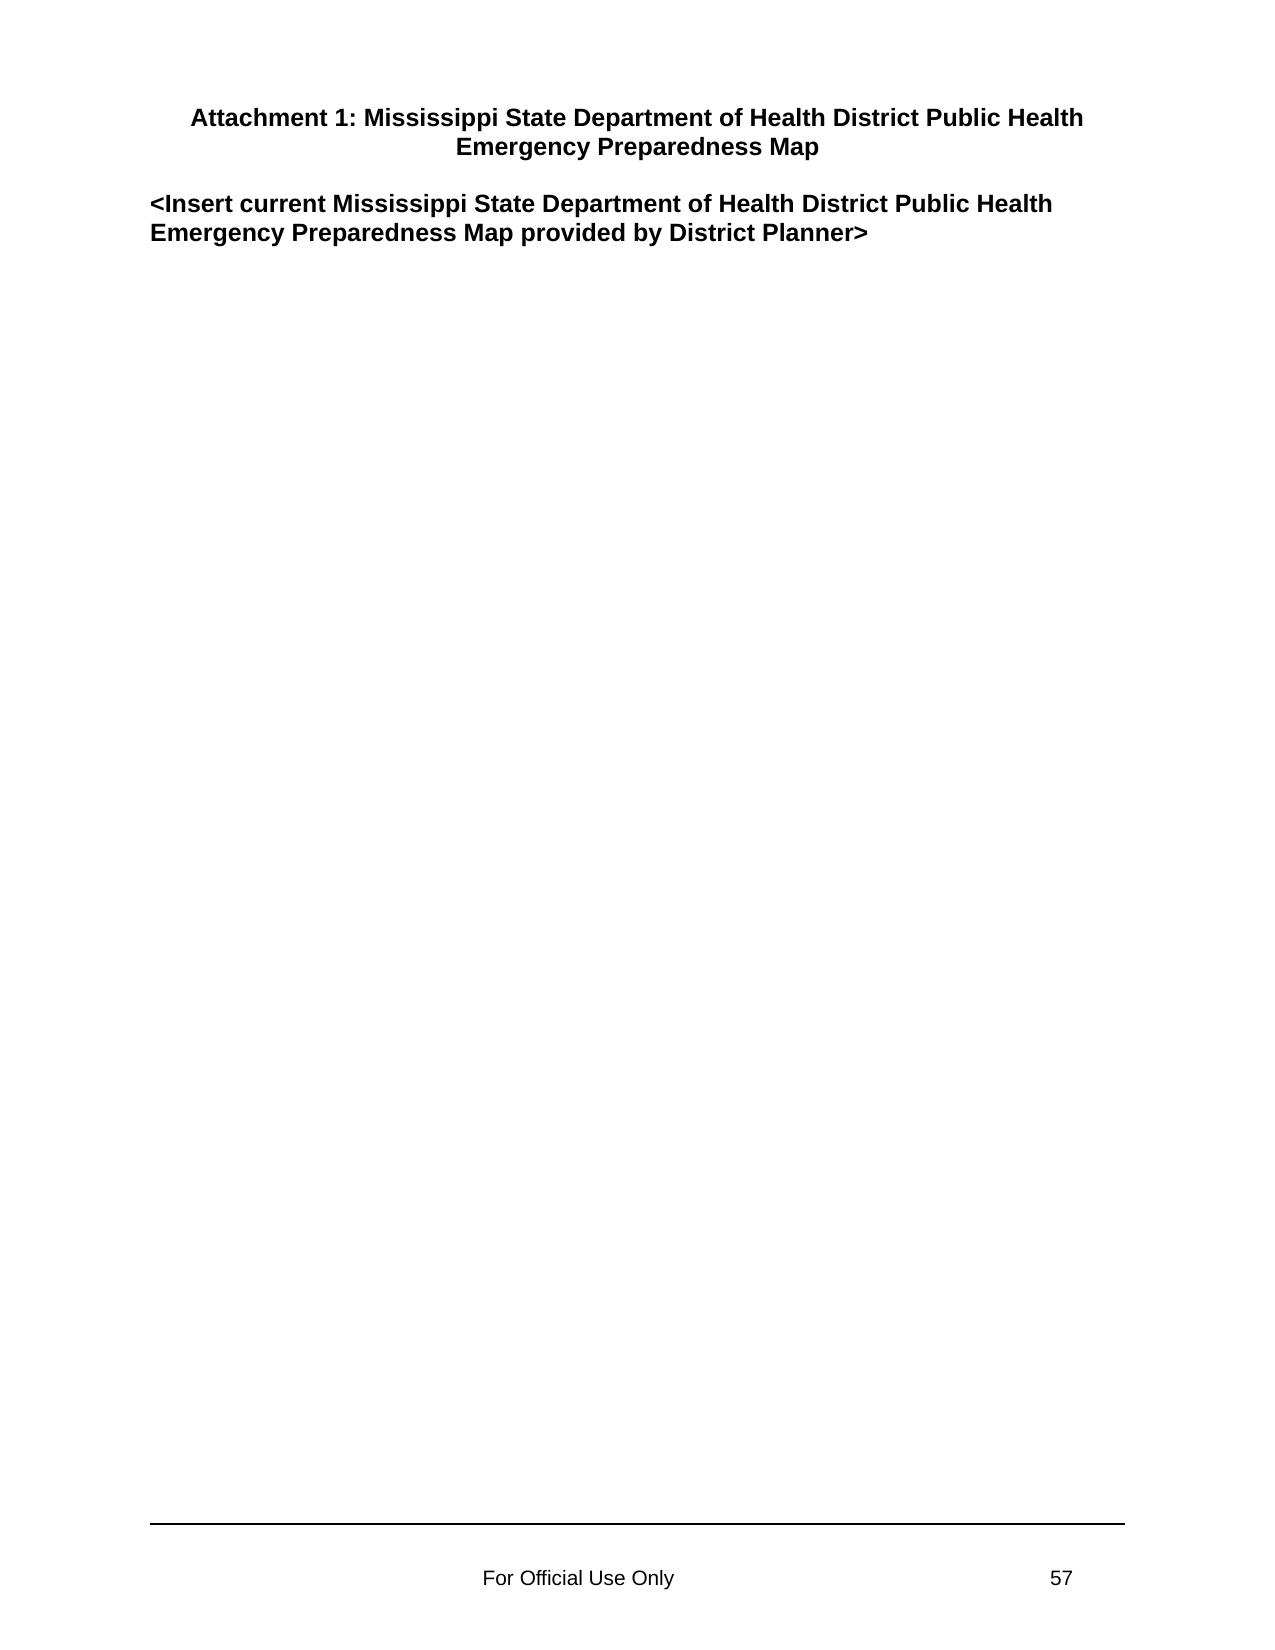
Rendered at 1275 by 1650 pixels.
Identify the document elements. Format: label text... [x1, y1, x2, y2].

subtitle Attachment 1: Mississippi State Department of Health District Public Health Emergency Preparedness Map [150, 103, 1125, 161]
text <Insert current Mississippi State Department of Health District Public Health Emergency Preparedness Map provided by District Planner> [150, 189, 1125, 247]
